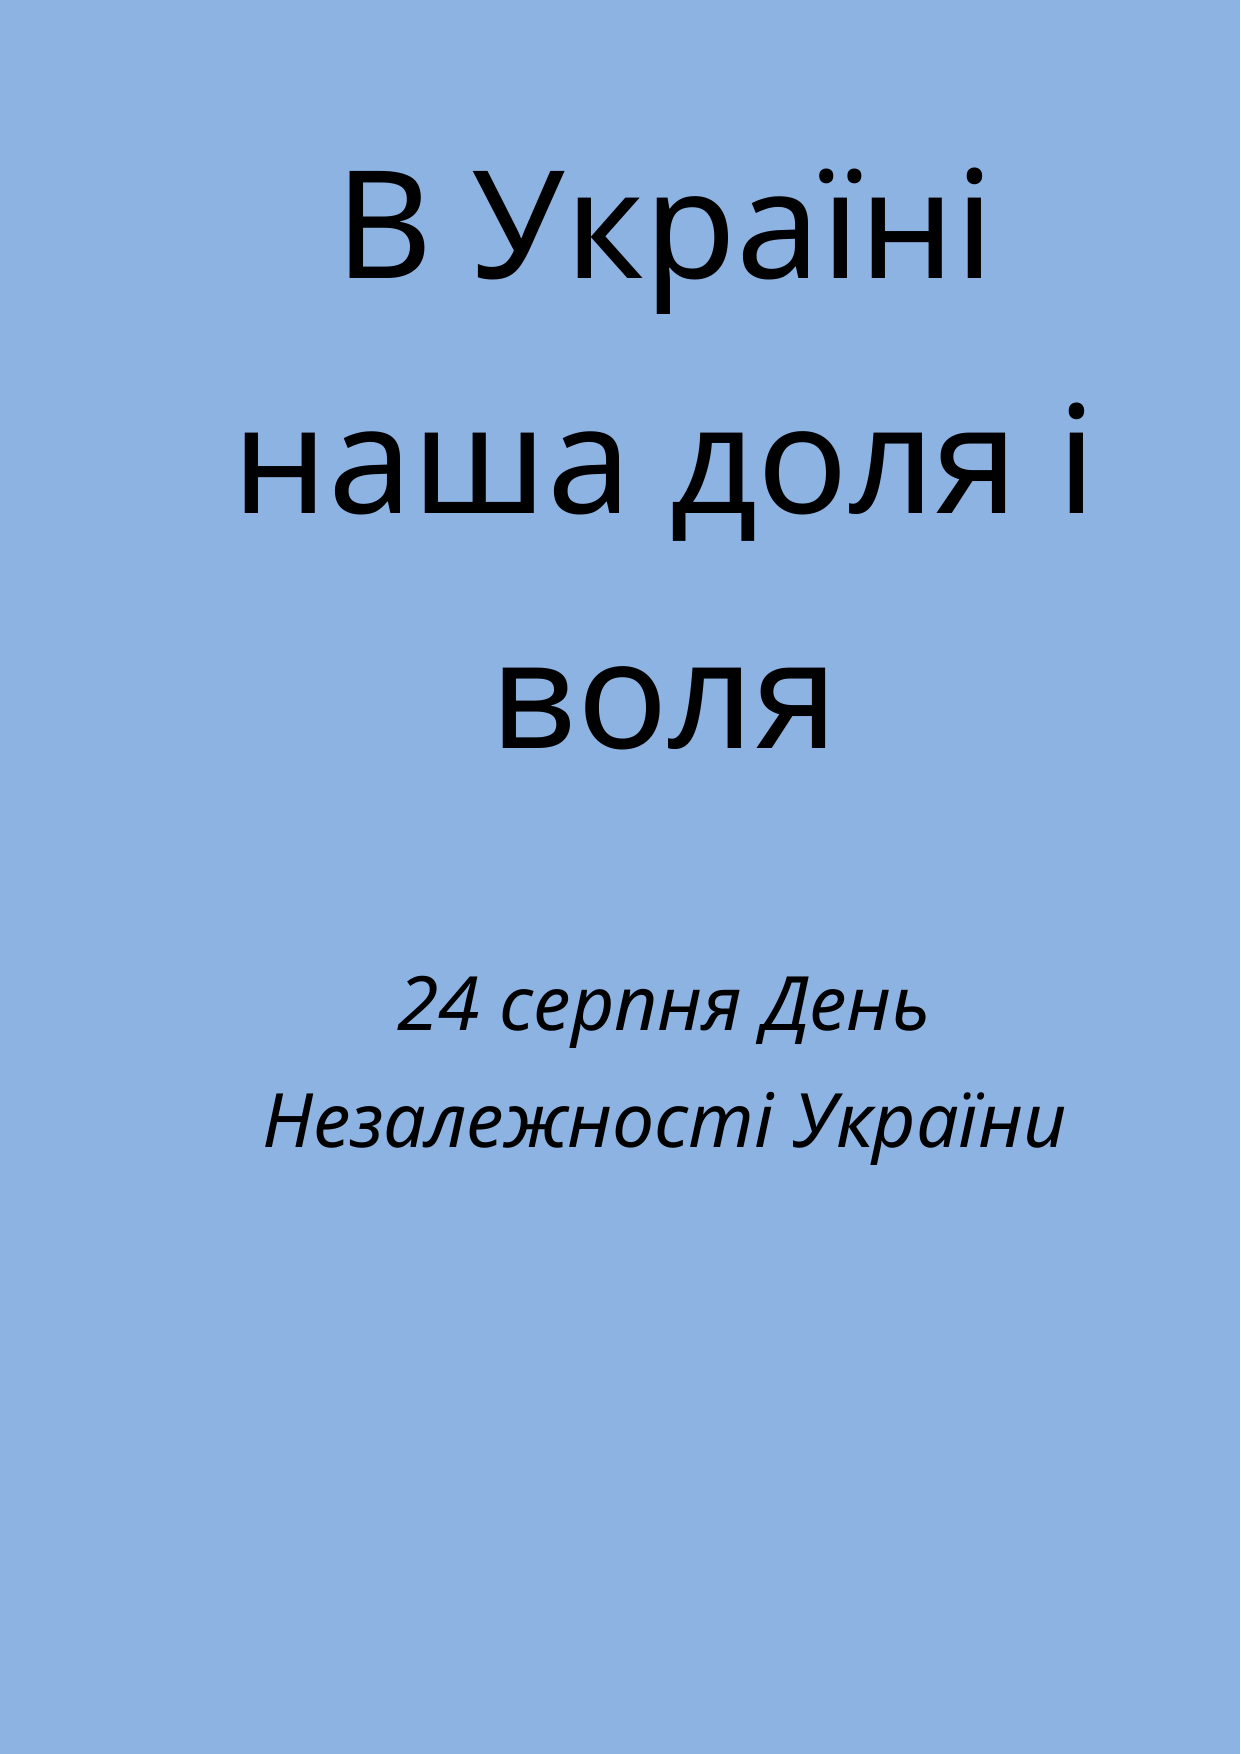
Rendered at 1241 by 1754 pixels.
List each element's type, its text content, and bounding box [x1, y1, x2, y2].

text В Україні наша доля і воля [177, 118, 1152, 792]
text 24 серпня День Незалежності України [177, 950, 1152, 1169]
